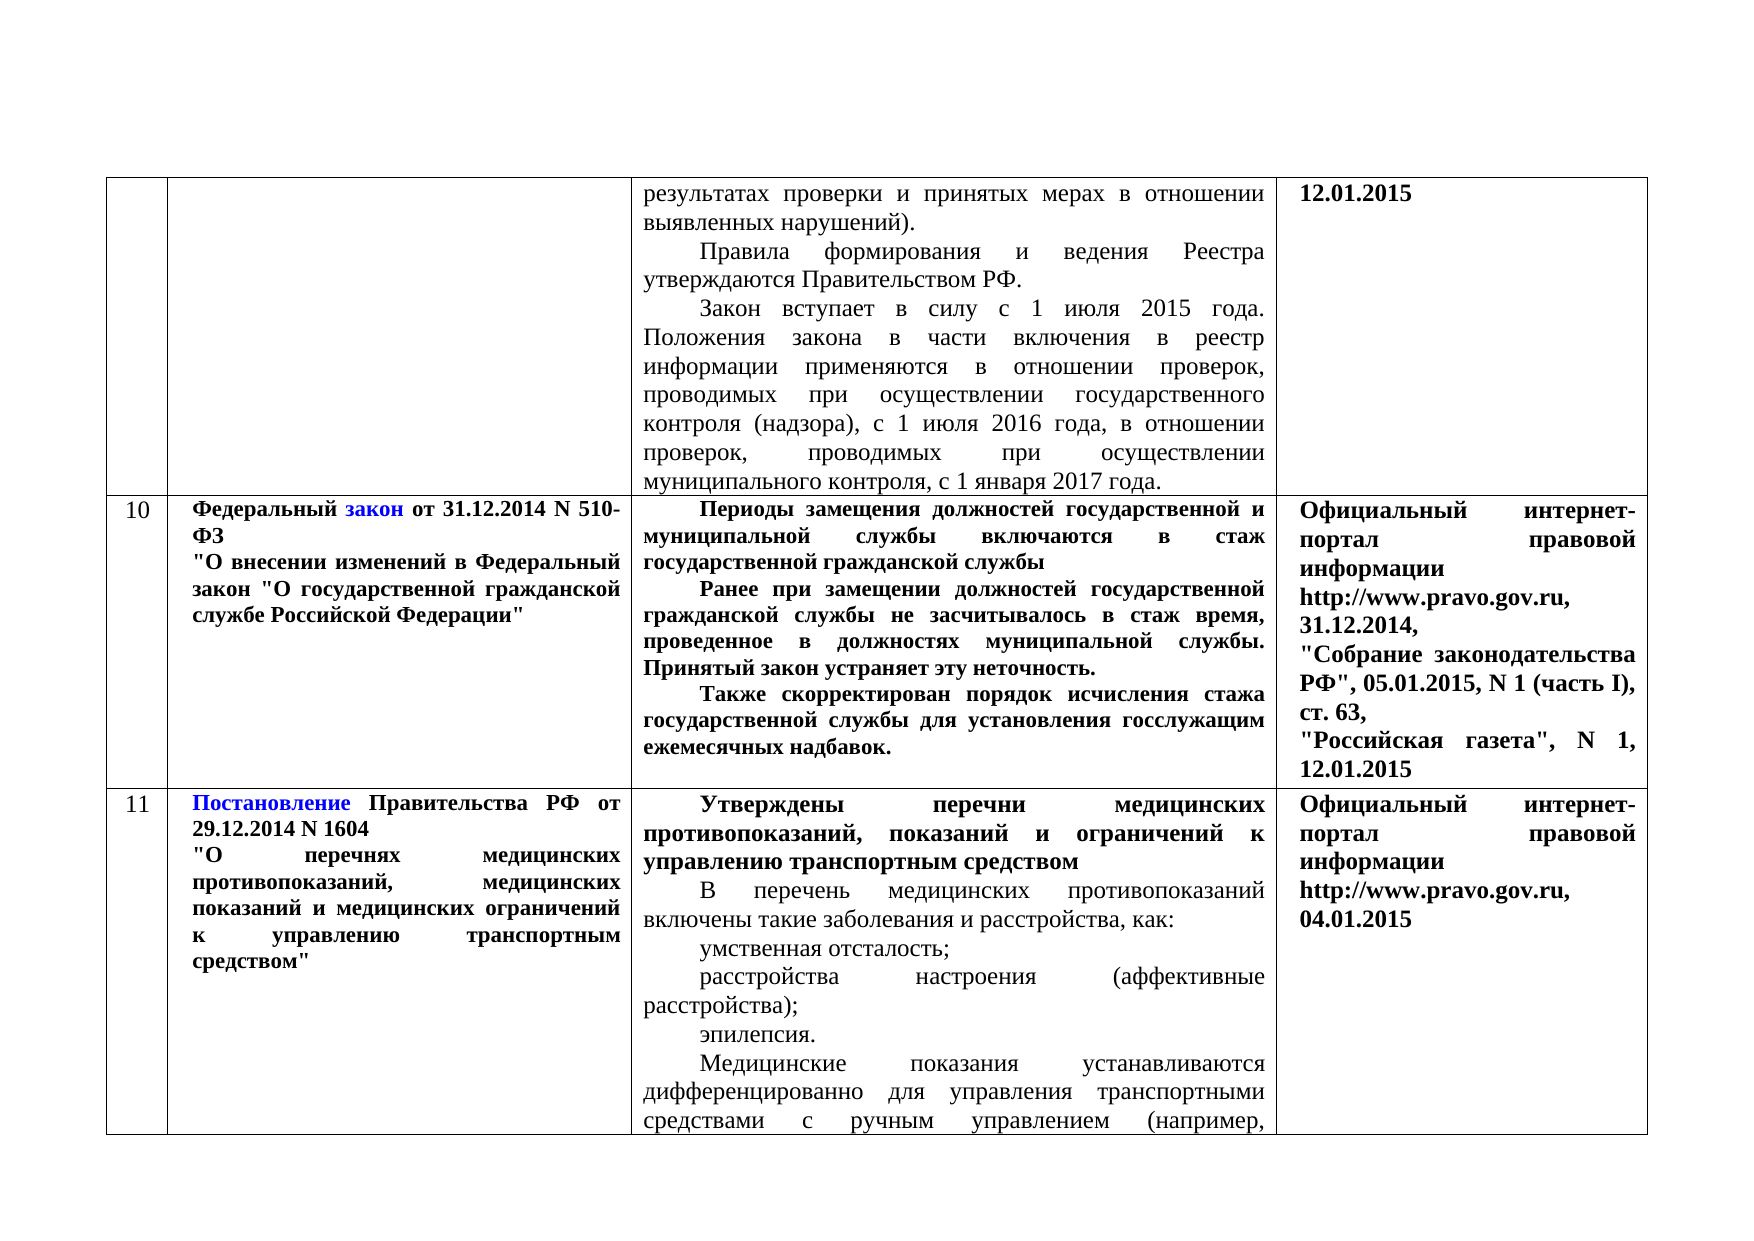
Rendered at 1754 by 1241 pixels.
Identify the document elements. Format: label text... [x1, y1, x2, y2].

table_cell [1277, 789, 1647, 1134]
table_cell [168, 789, 631, 1134]
table_cell 11 [107, 789, 167, 1134]
table_cell Периоды замещения должностей государственной и муниципальной службы включаются в стаж государственной гражданской службы Ранее при замещении должностей государственной гражданской службы не засчитывалось в стаж время, проведенное в должностях муниципальной службы. Принятый закон устраняет эту неточность. Также скорректирован порядок исчисления стажа государственной службы для установления госслужащим ежемесячных надбавок. [632, 496, 1276, 788]
table_cell 9 [107, 178, 167, 494]
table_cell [1277, 178, 1647, 494]
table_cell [632, 789, 1276, 1134]
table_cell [168, 178, 631, 494]
table_cell Официальный интернет-портал правовой информации http://www.pravo.gov.ru, 31.12.2014, "Собрание законодательства РФ", 05.01.2015, N 1 (часть I), ст. 63, "Российская газета", N 1, 12.01.2015 [1277, 496, 1647, 788]
table_cell 10 [107, 496, 167, 788]
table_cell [632, 178, 1276, 494]
table_cell Федеральный закон от 31.12.2014 N 510-ФЗ "О внесении изменений в Федеральный закон "О государственной гражданской службе Российской Федерации" [168, 496, 631, 788]
